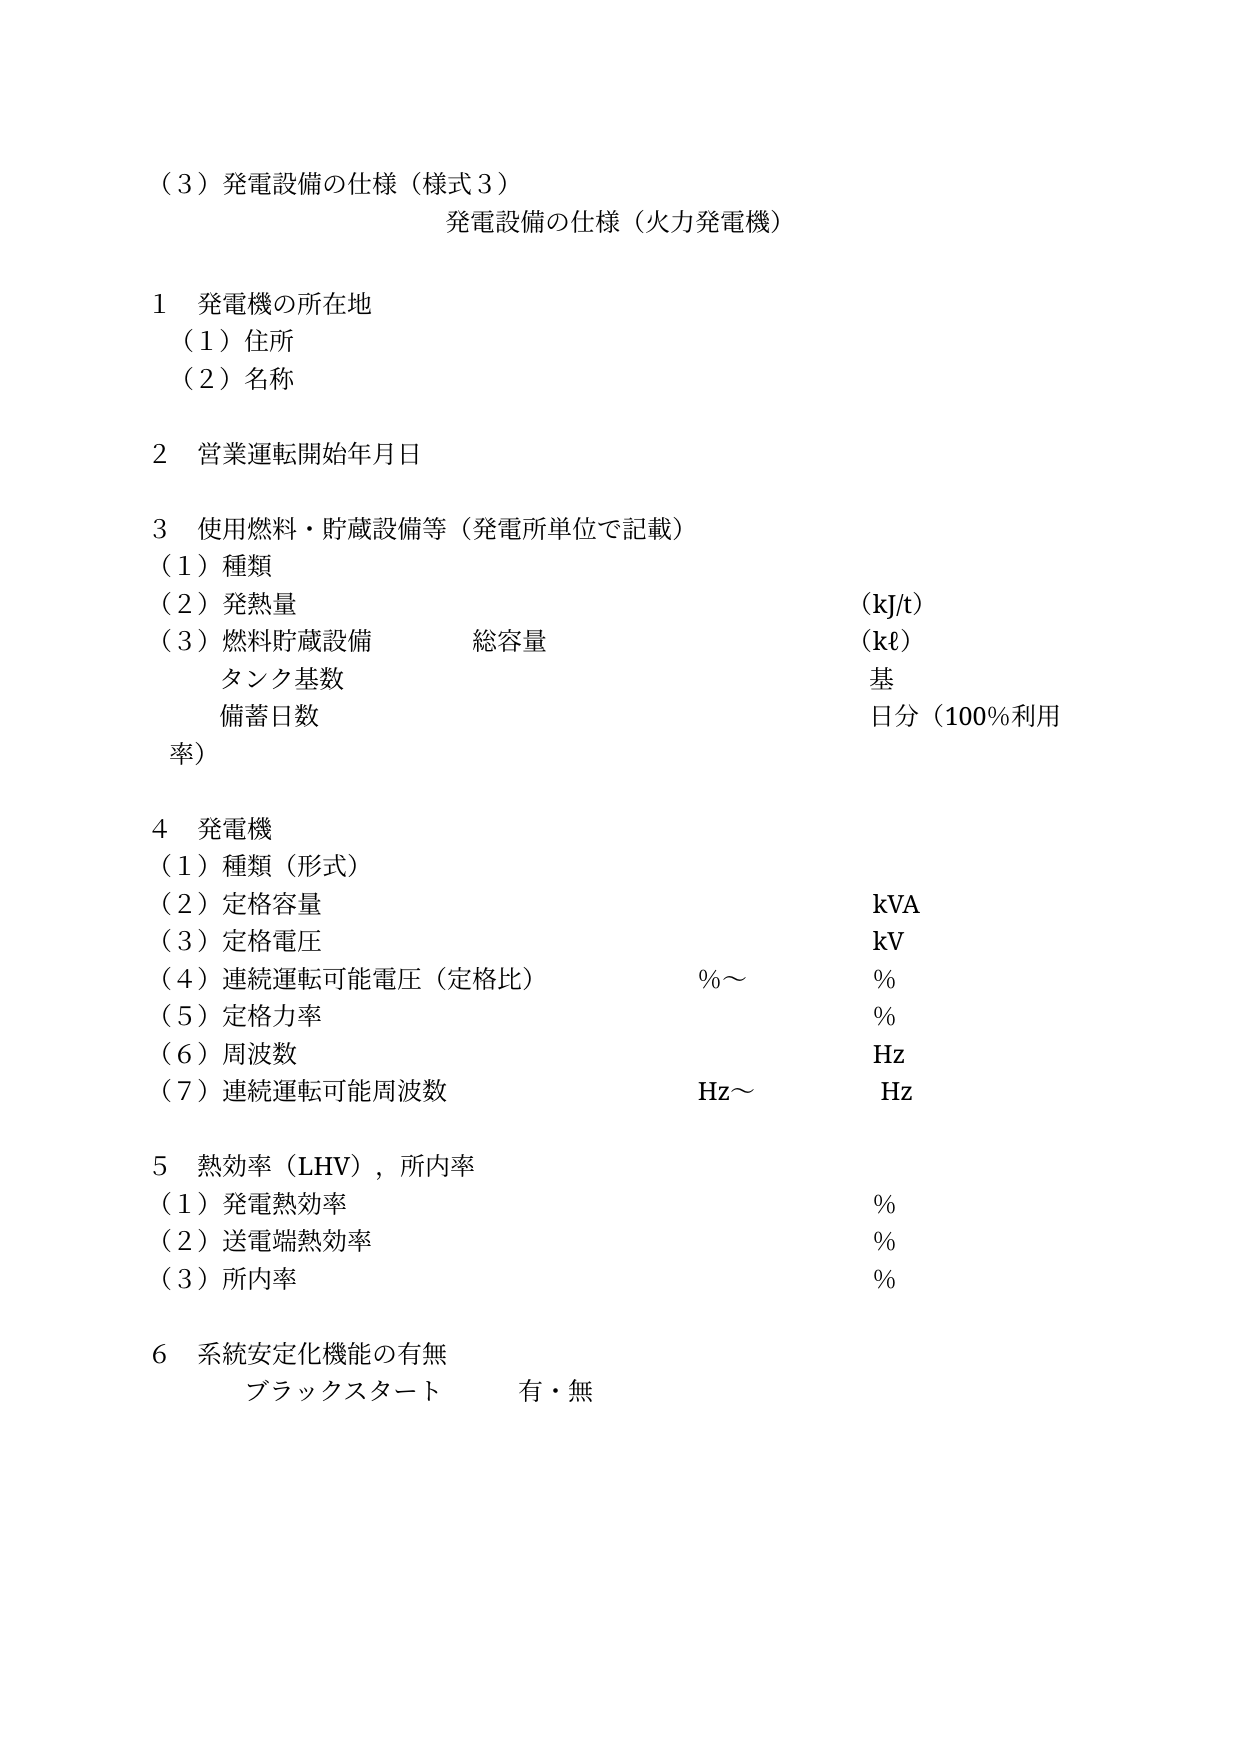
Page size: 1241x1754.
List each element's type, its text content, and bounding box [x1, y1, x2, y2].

text （３）定格電圧 kV [148, 921, 1092, 959]
text ６ 系統安定化機能の有無 [148, 1334, 1092, 1371]
text （４）連続運転可能電圧（定格比） ％～ ％ [148, 959, 1092, 996]
text ４ 発電機 [148, 809, 1092, 846]
text ５ 熱効率（LHV），所内率 [148, 1146, 1092, 1184]
text ２ 営業運転開始年月日 [148, 434, 1092, 471]
text （１）種類 [148, 546, 1092, 584]
text （１）発電熱効率 ％ [148, 1184, 1092, 1221]
text （３）燃料貯蔵設備 総容量 （kℓ） [148, 621, 1092, 659]
text （２）発熱量 （kJ/t） [148, 584, 1092, 621]
text （２）送電端熱効率 ％ [148, 1221, 1092, 1259]
text 備蓄日数 日分（100％利用率） [169, 696, 1092, 771]
text ブラックスタート 有・無 [169, 1371, 1092, 1409]
text 発電設備の仕様（火力発電機） [148, 202, 1092, 239]
text ３ 使用燃料・貯蔵設備等（発電所単位で記載） [148, 509, 1092, 546]
text タンク基数 基 [169, 659, 1092, 696]
text （１）住所 [169, 321, 1092, 359]
text （３）発電設備の仕様（様式３） [148, 164, 1092, 202]
text （３）所内率 ％ [148, 1259, 1092, 1296]
text （５）定格力率 ％ [148, 996, 1092, 1034]
text （７）連続運転可能周波数 Hz～ Hz [148, 1071, 1092, 1109]
text （６）周波数 Hz [148, 1034, 1092, 1071]
text （２）定格容量 kVA [148, 884, 1092, 921]
text １ 発電機の所在地 [148, 284, 1092, 321]
text （１）種類（形式） [148, 846, 1092, 884]
text （２）名称 [169, 359, 1092, 396]
